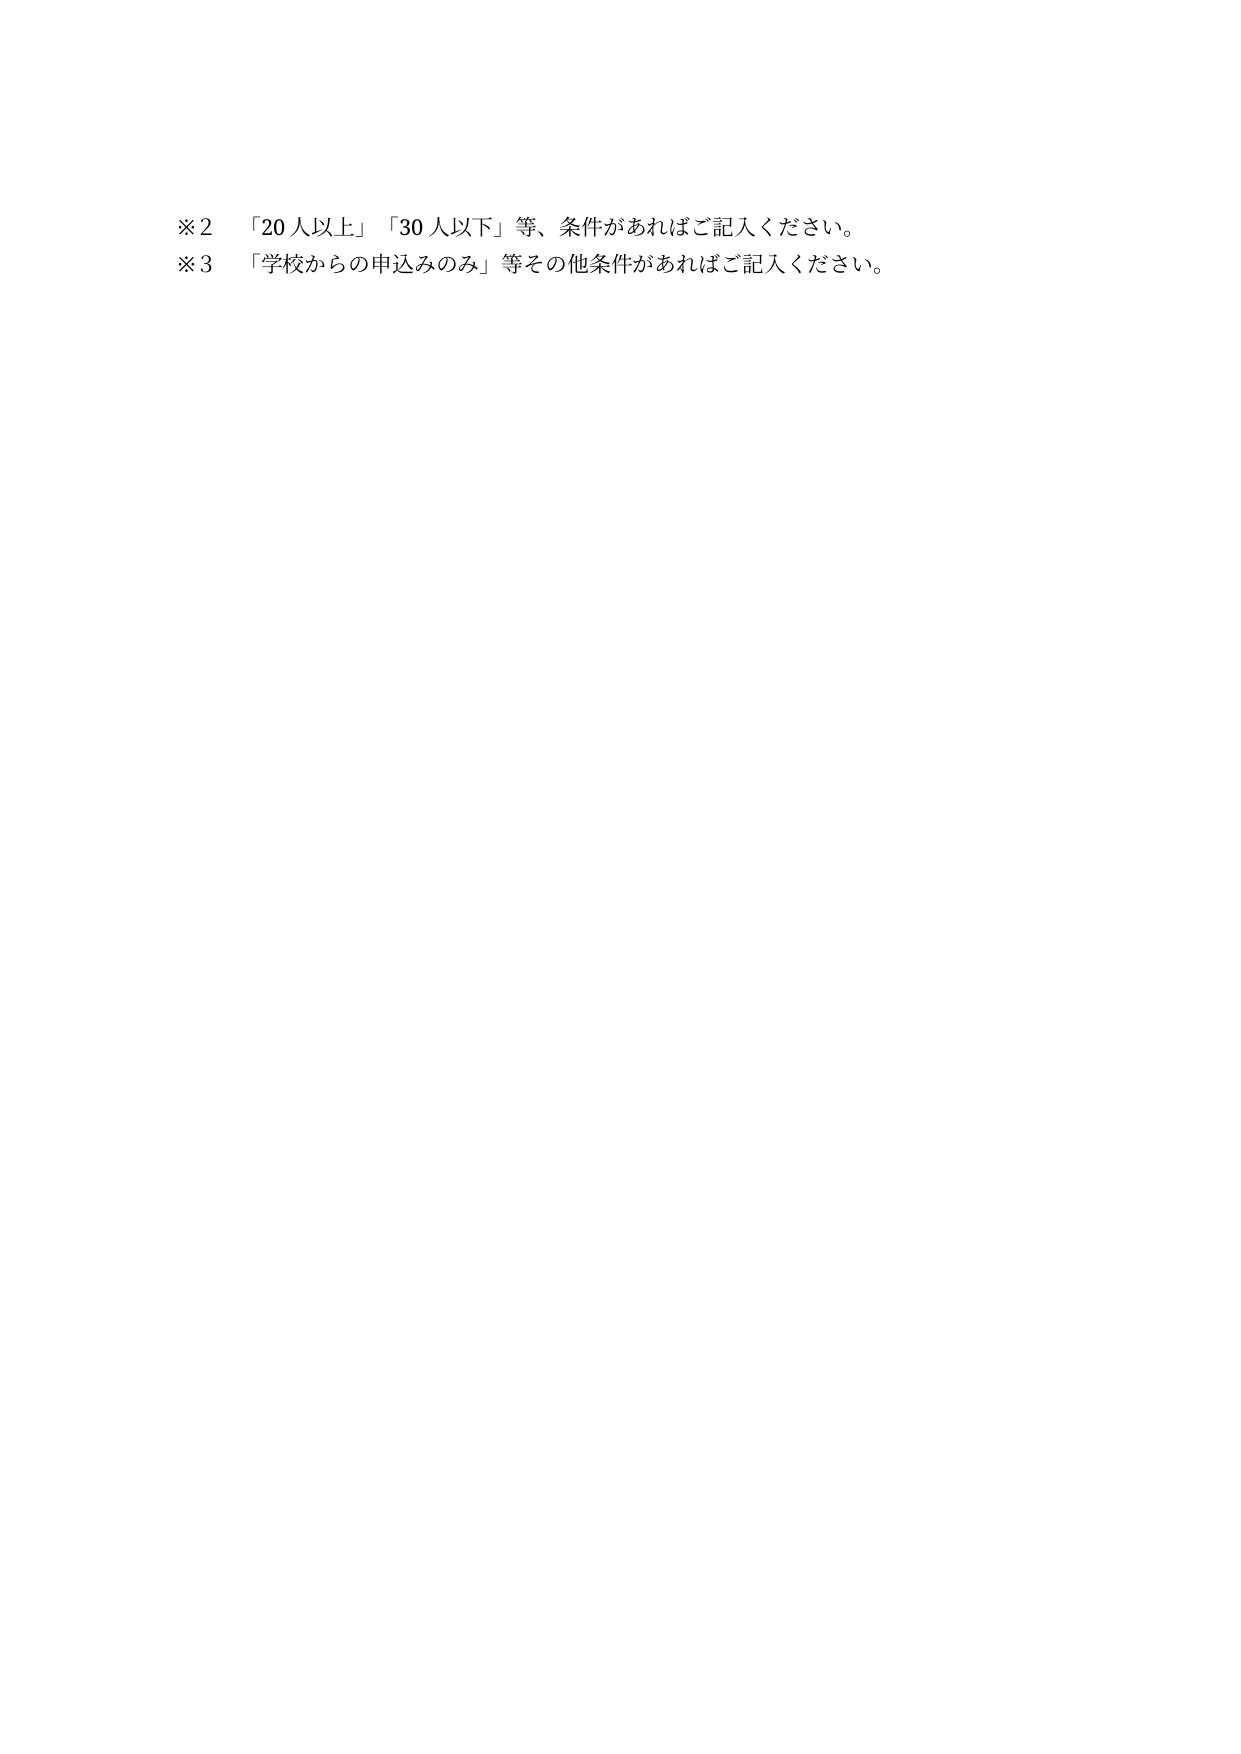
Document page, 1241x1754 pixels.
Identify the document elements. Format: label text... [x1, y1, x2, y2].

text ※３ 「学校からの申込みのみ」等その他条件があればご記入ください。 [177, 244, 1063, 282]
text ※２ 「20人以上」「30人以下」等、条件があればご記入ください。 [177, 208, 1063, 244]
